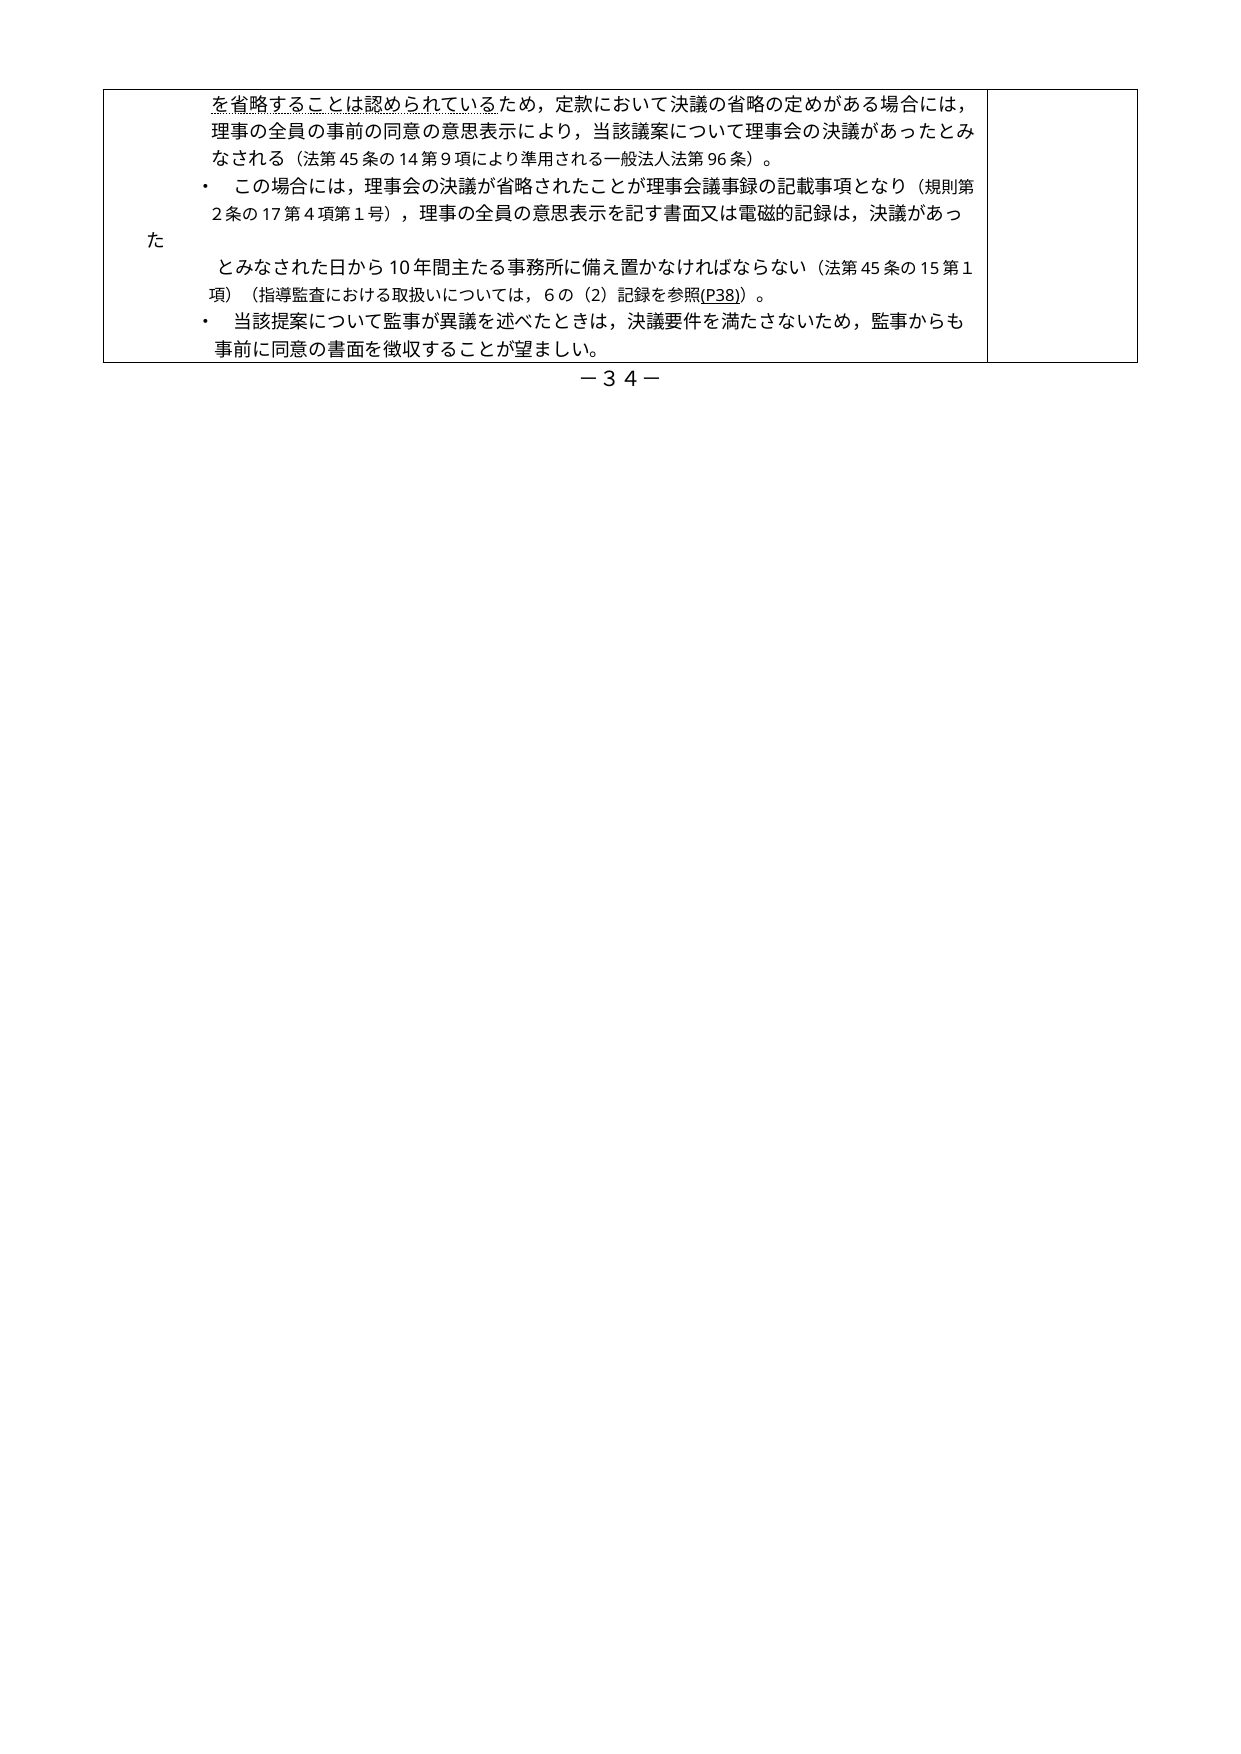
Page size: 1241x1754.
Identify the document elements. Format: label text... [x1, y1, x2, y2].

text －３４－ [89, 363, 1152, 393]
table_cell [104, 90, 987, 362]
